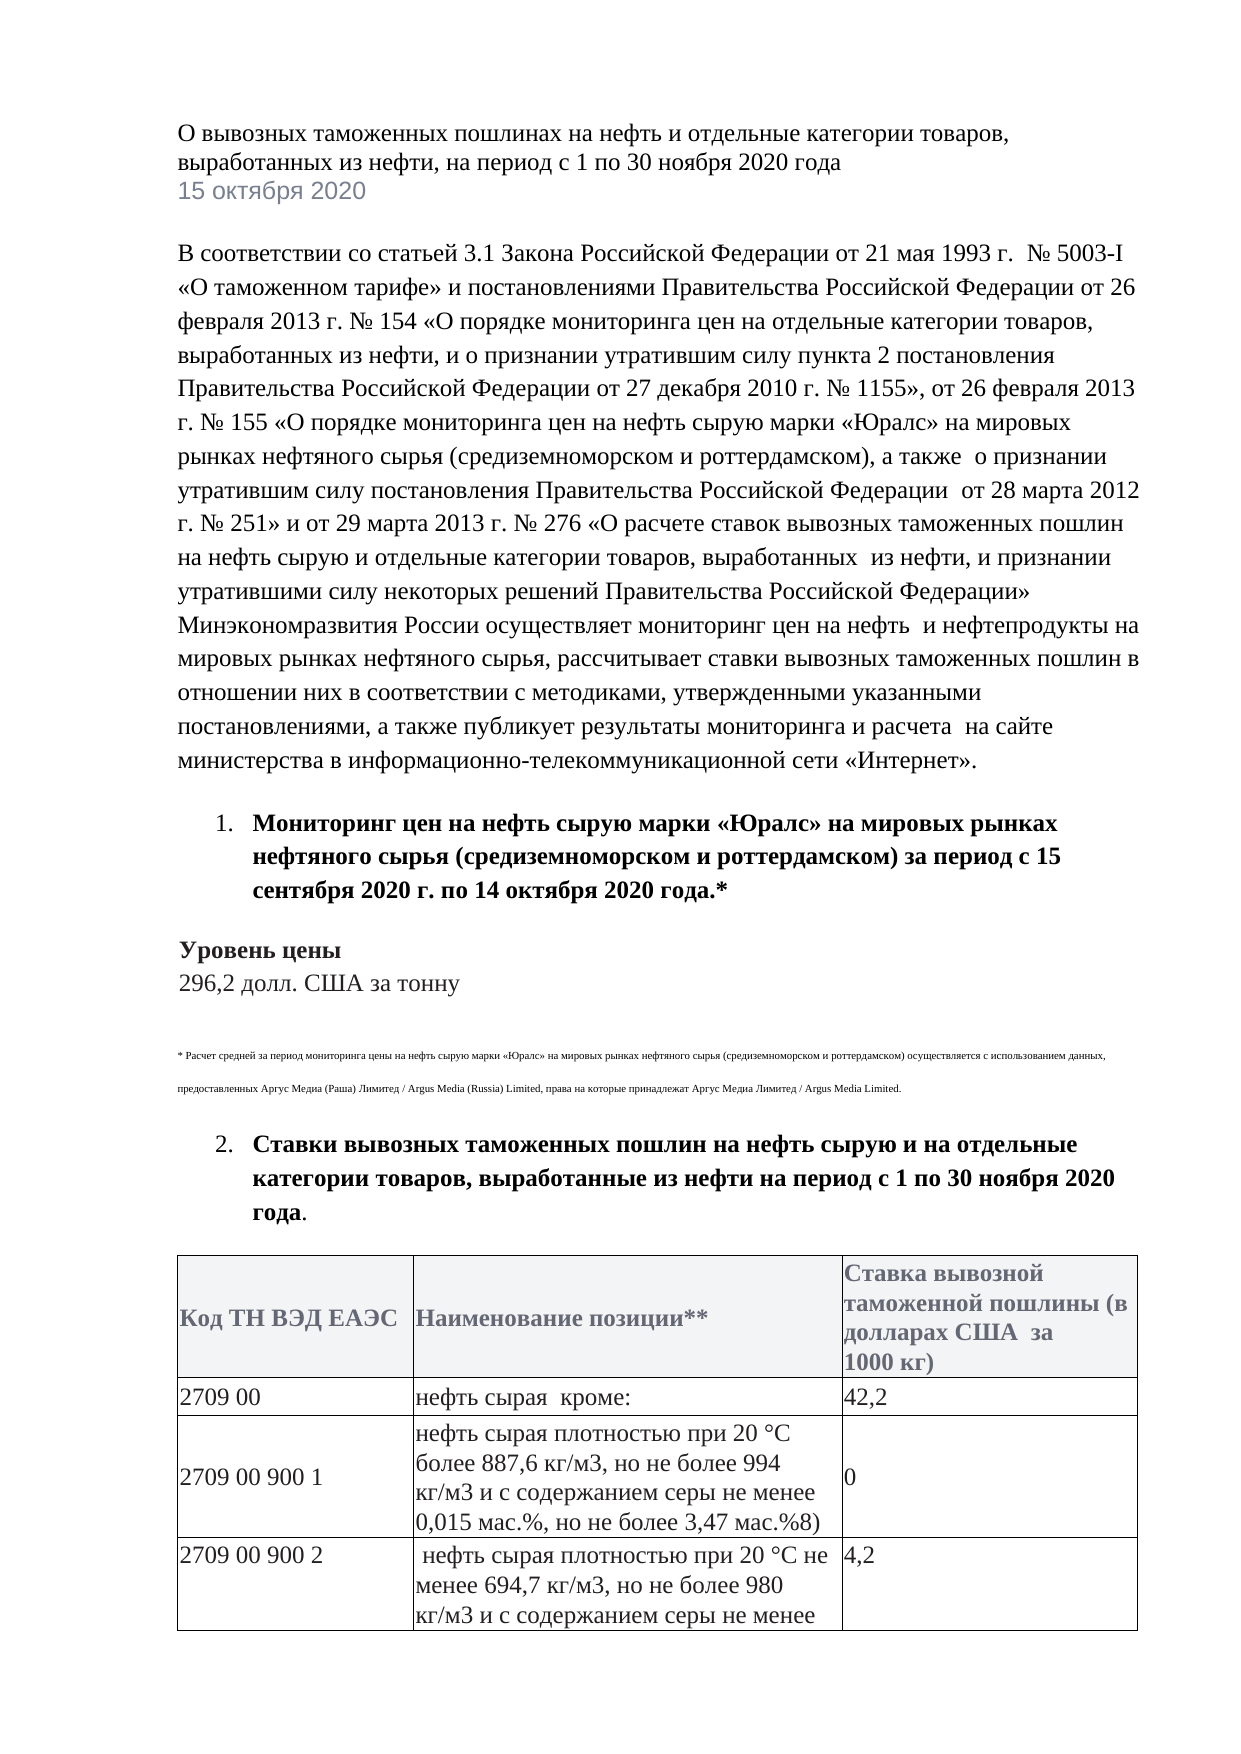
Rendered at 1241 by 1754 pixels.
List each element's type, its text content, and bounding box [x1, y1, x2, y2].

table_cell 42,2 [843, 1378, 1137, 1414]
text 15 октября 2020 [177, 176, 1152, 204]
table_cell 2709 00 900 1 [178, 1416, 413, 1537]
table_cell 296,2 долл. США за тонну [177, 966, 1240, 998]
table_cell 2709 00 900 2 [178, 1538, 413, 1630]
table_cell 0 [843, 1416, 1137, 1537]
table_cell 2709 00 [178, 1378, 413, 1414]
list Ставки вывозных таможенных пошлин на нефть сырую и на отдельные категории товаров, выработанные из нефти на период с 1 по 30 ноября 2020 года. [215, 1124, 1152, 1226]
text О вывозных таможенных пошлинах на нефть и отдельные категории товаров, выработанных из нефти, на период с 1 по 30 ноября 2020 года [177, 118, 1152, 176]
table_header Код ТН ВЭД ЕАЭС [178, 1256, 413, 1377]
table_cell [414, 1538, 842, 1630]
table_header Ставка вывозной таможенной пошлины (в долларах США за 1000 кг) [843, 1256, 1137, 1377]
text В соответствии со статьей 3.1 Закона Российской Федерации от 21 мая 1993 г. № 5003-I «О таможенном тарифе» и постановлениями Правительства Российской Федерации от 26 февраля 2013 г. № 154 «О порядке мониторинга цен на отдельные категории товаров, выработанных из нефти, и о признании утратившим силу пункта 2 постановления Правительства Российской Федерации от 27 декабря 2010 г. № 1155», от 26 февраля 2013 г. № 155 «О порядке мониторинга цен на нефть сырую марки «Юралс» на мировых рынках нефтяного сырья (средиземноморском и роттердамском), а также о признании утратившим силу постановления Правительства Российской Федерации от 28 марта 2012 г. № 251» и от 29 марта 2013 г. № 276 «О расчете ставок вывозных таможенных пошлин на нефть сырую и отдельные категории товаров, выработанных из нефти, и признании утратившими силу некоторых решений Правительства Российской Федерации» Минэкономразвития России осуществляет мониторинг цен на нефть и нефтепродукты на мировых рынках нефтяного сырья, рассчитывает ставки вывозных таможенных пошлин в отношении них в соответствии с методиками, утвержденными указанными постановлениями, а также публикует результаты мониторинга и расчета на сайте министерства в информационно-телекоммуникационной сети «Интернет». [177, 233, 1152, 773]
table_cell нефть сырая кроме: [414, 1378, 842, 1414]
table_cell 4,2 [843, 1538, 1137, 1630]
table_cell нефть сырая плотностью при 20 °С более 887,6 кг/м3, но не более 994 кг/м3 и с содержанием серы не менее 0,015 мас.%, но не более 3,47 мас.%8) [414, 1416, 842, 1537]
text * Расчет средней за период мониторинга цены на нефть сырую марки «Юралс» на мировых рынках нефтяного сырья (средиземноморском и роттердамском) осуществляется с использованием данных, предоставленных Аргус Медиа (Раша) Лимитед / Argus Media (Russia) Limited, права на которые принадлежат Аргус Медиа Лимитед / Argus Media Limited. [177, 1028, 1152, 1095]
table_header Наименование позиции** [414, 1256, 842, 1377]
table_header Уровень цены [177, 933, 1240, 966]
list Мониторинг цен на нефть сырую марки «Юралс» на мировых рынках нефтяного сырья (средиземноморском и роттердамском) за период с 15 сентября 2020 г. по 14 октября 2020 года.* [215, 803, 1152, 904]
